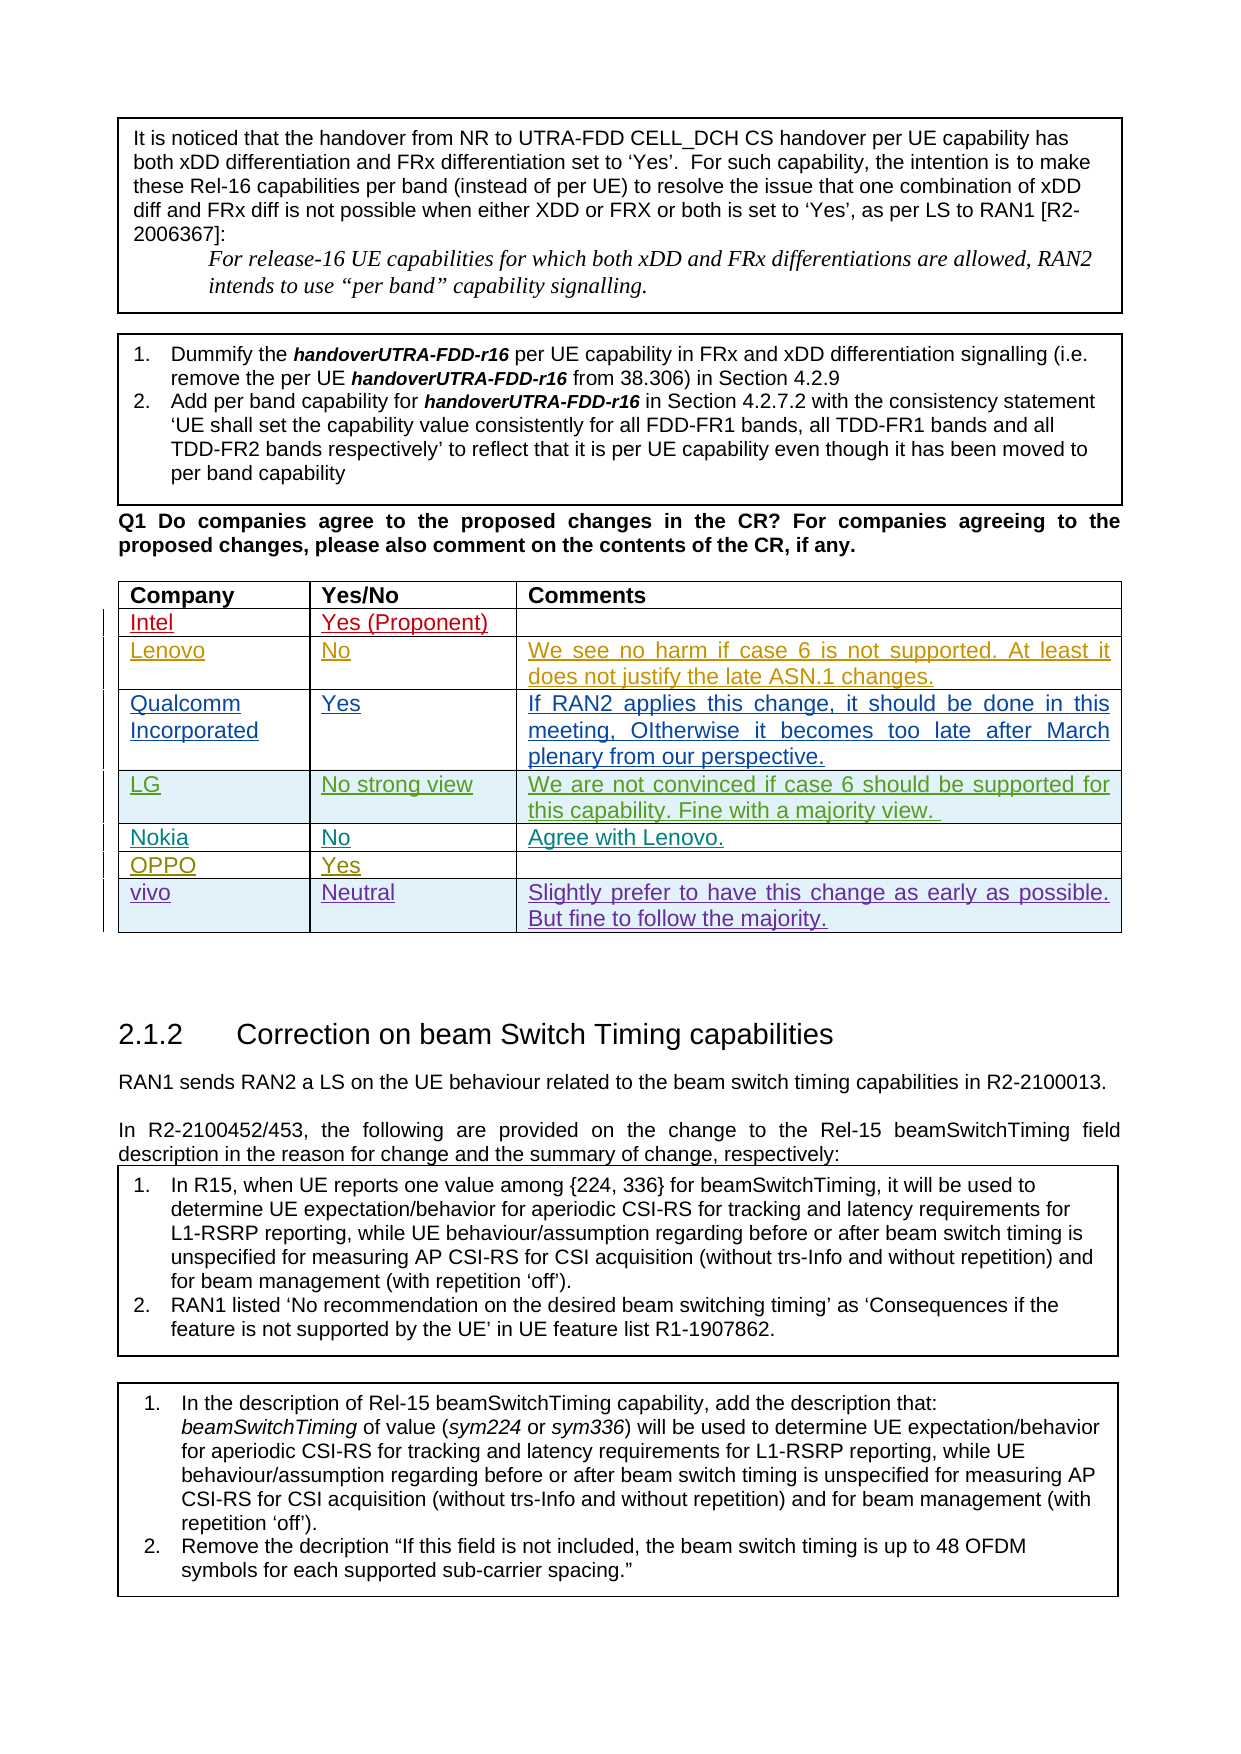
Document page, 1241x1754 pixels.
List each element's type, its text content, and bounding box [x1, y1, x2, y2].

table_cell [311, 690, 516, 769]
table_cell [119, 609, 309, 636]
table_cell [119, 637, 309, 689]
table_cell [119, 824, 309, 851]
table_cell [311, 852, 516, 878]
table_cell [517, 637, 1121, 689]
table_cell [311, 824, 516, 851]
text Q1 Do companies agree to the proposed changes in the CR? For companies agreeing to the proposed changes, please also comment on the contents of the CR, if any. [118, 509, 1122, 557]
table_cell [311, 609, 516, 636]
text RAN1 sends RAN2 a LS on the UE behaviour related to the beam switch timing capabilities in R2-2100013. [118, 1069, 1122, 1093]
table_cell [517, 690, 1121, 769]
table_cell [119, 852, 309, 878]
table_cell [517, 852, 1121, 878]
text In R2-2100452/453, the following are provided on the change to the Rel-15 beamSwitchTiming field description in the reason for change and the summary of change, respectively: [118, 1117, 1122, 1165]
subtitle 2.1.2 Correction on beam Switch Timing capabilities [118, 1017, 1122, 1051]
table_cell [119, 690, 309, 769]
table_header Yes/No [311, 582, 516, 608]
table_header Company [119, 582, 309, 608]
table_cell [517, 609, 1121, 636]
table_cell [517, 824, 1121, 851]
table_cell [311, 637, 516, 689]
table_header Comments [517, 582, 1121, 608]
